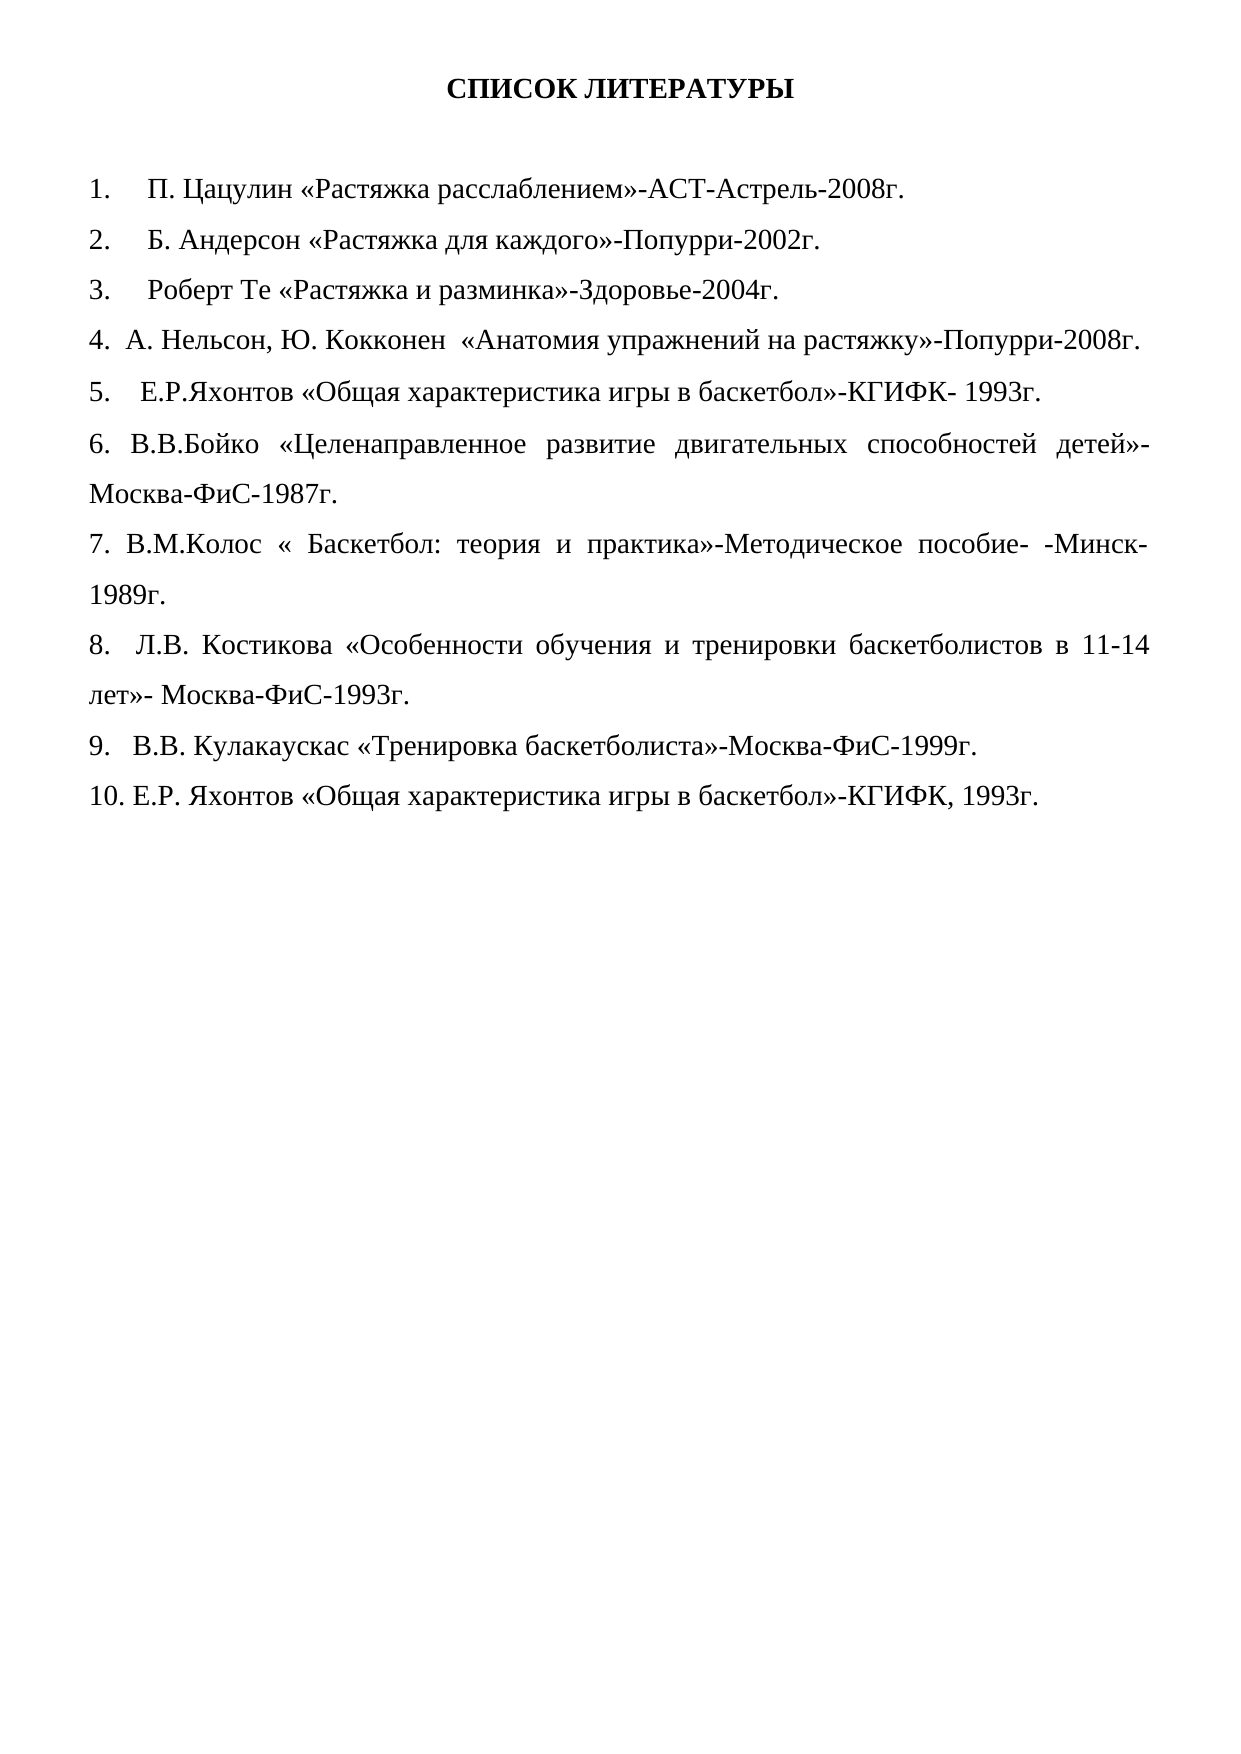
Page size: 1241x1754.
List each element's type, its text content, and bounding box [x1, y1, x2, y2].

text 10. Е.Р. Яхонтов «Общая характеристика игры в баскетбол»-КГИФК, 1993г. [89, 778, 1152, 812]
text 5. Е.Р.Яхонтов «Общая характеристика игры в баскетбол»-КГИФК- 1993г. [89, 374, 1151, 408]
text 1. П. Цацулин «Растяжка расслаблением»-АСТ-Астрель-2008г. [89, 171, 1152, 205]
text 8. Л.В. Костикова «Особенности обучения и тренировки баскетболистов в 11-14 лет»- Москва-ФиС-1993г. [89, 627, 1151, 711]
text 6. В.В.Бойко «Целенаправленное развитие двигательных способностей детей»-Москва-ФиС-1987г. [89, 426, 1151, 510]
text 9. В.В. Кулакаускас «Тренировка баскетболиста»-Москва-ФиС-1999г. [89, 728, 1152, 761]
text СПИСОК ЛИТЕРАТУРЫ [89, 71, 1152, 104]
text 2. Б. Андерсон «Растяжка для каждого»-Попурри-2002г. 3. Роберт Те «Растяжка и разминка»-Здоровье-2004г. [89, 222, 1152, 306]
text 4. А. Нельсон, Ю. Кокконен «Анатомия упражнений на растяжку»-Попурри-2008г. [89, 322, 1149, 356]
text 7. В.М.Колос « Баскетбол: теория и практика»-Методическое пособие- -Минск-1989г. [89, 527, 1148, 610]
